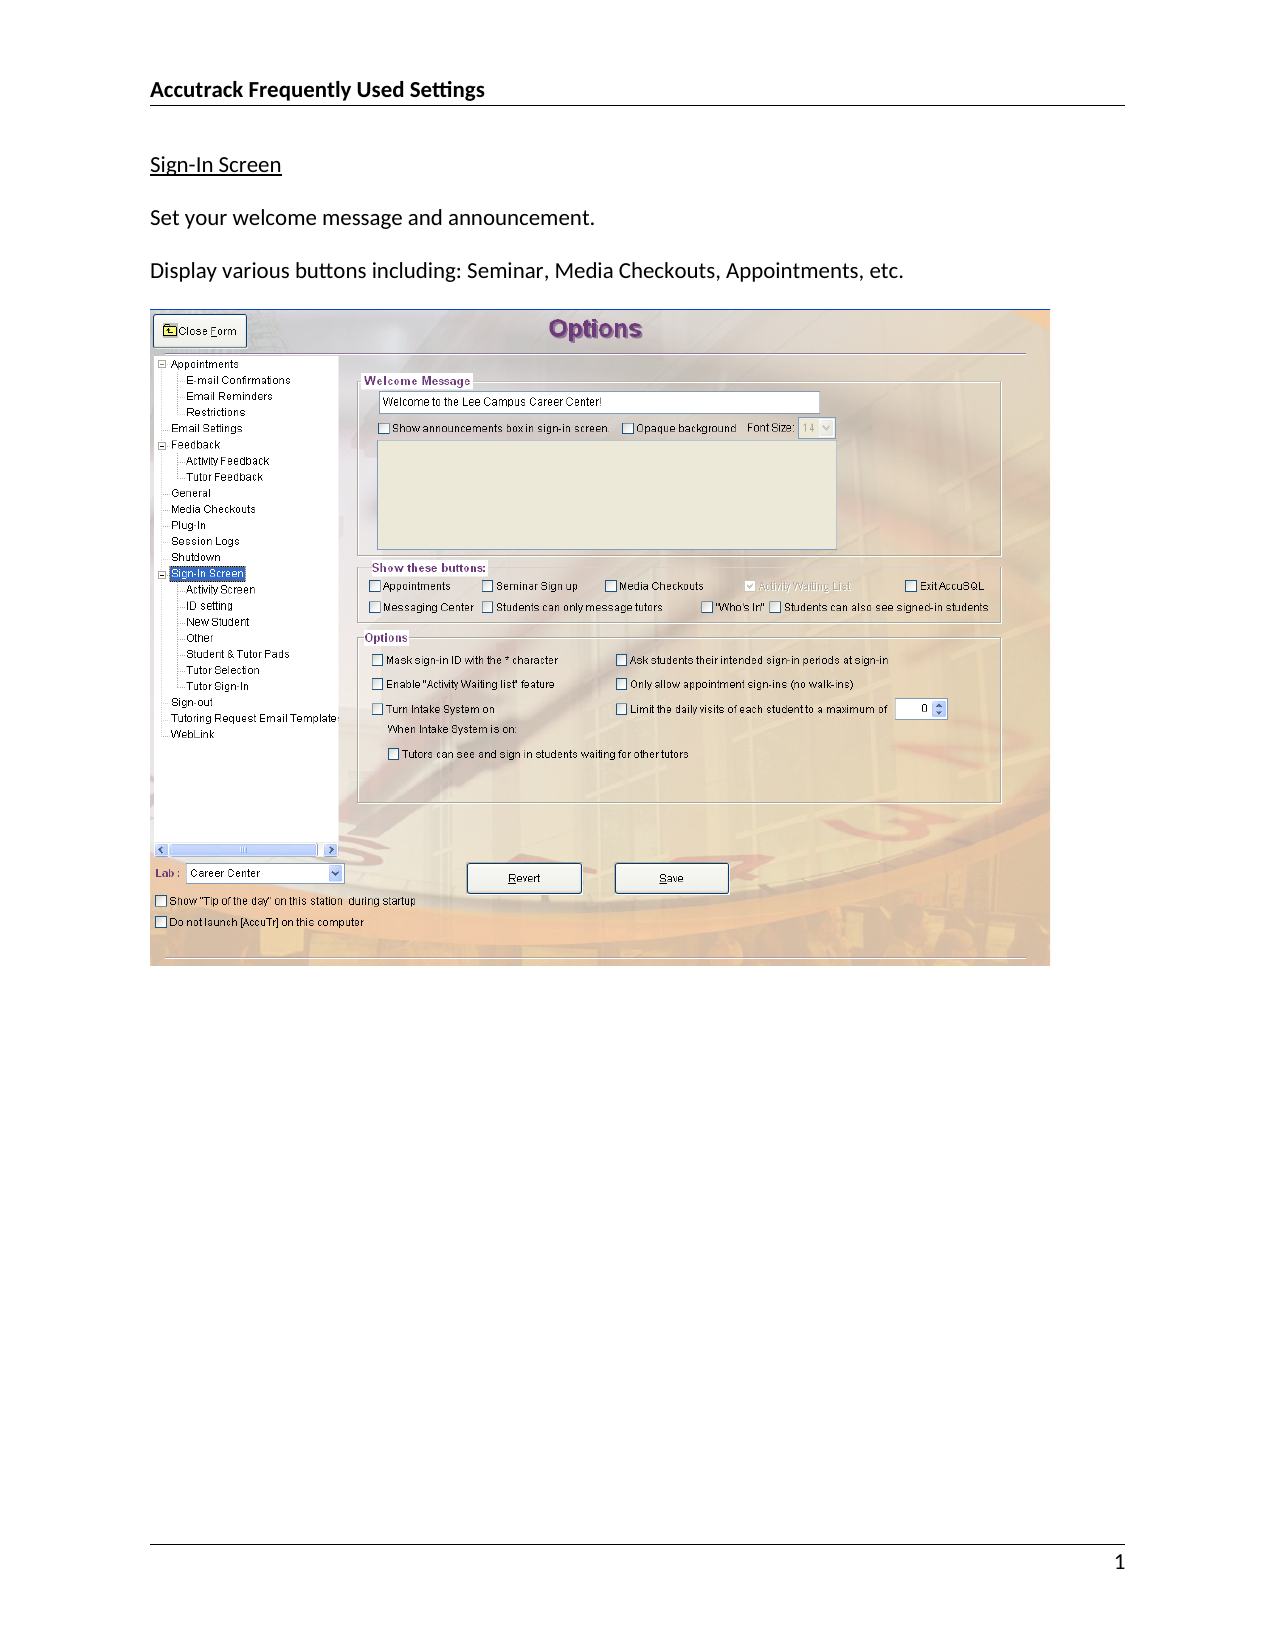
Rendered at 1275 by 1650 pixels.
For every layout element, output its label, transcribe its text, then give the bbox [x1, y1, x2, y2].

text Display various buttons including: Seminar, Media Checkouts, Appointments, etc. [150, 256, 1125, 284]
text Set your welcome message and announcement. [150, 203, 1125, 231]
picture [150, 309, 1050, 966]
text Sign-In Screen [150, 150, 1125, 178]
